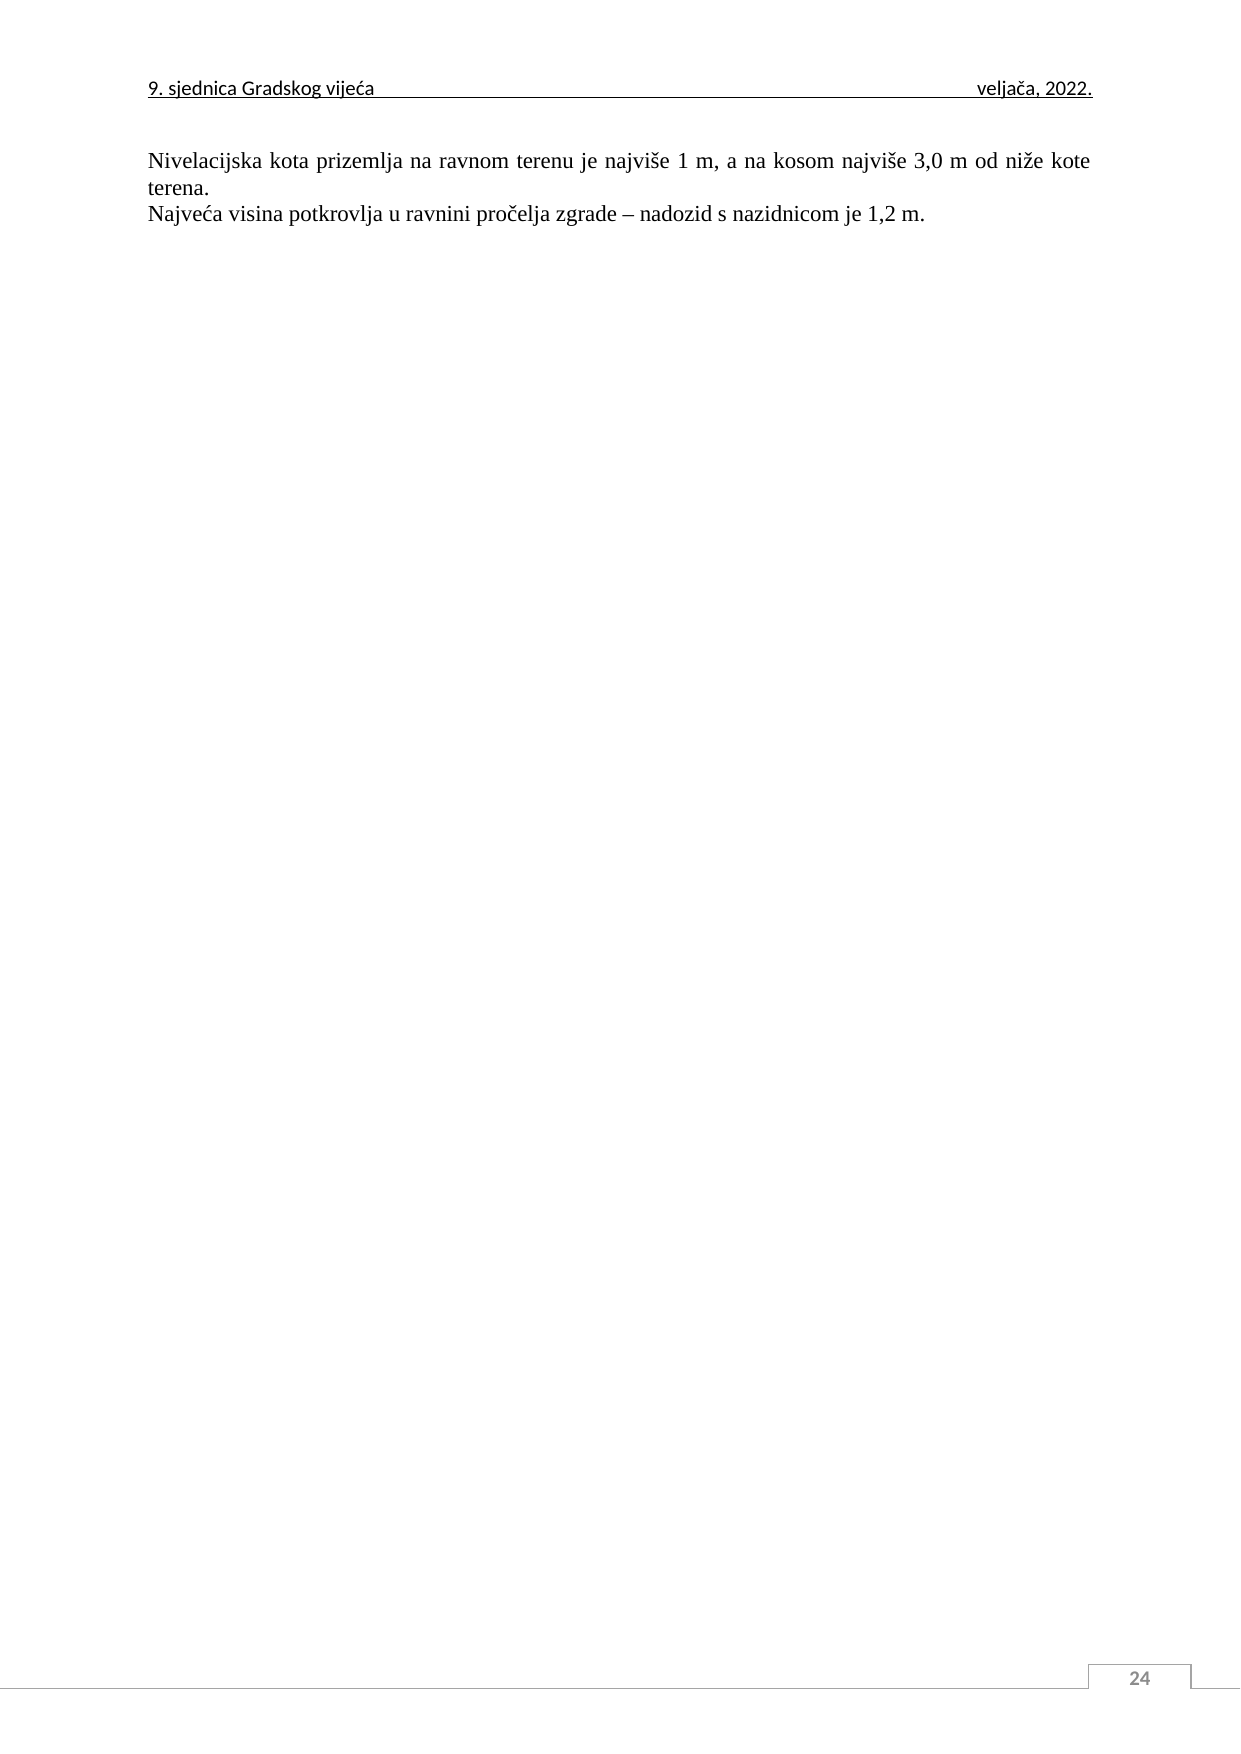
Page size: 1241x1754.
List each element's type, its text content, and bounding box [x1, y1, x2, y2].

text Najveća visina potkrovlja u ravnini pročelja zgrade – nadozid s nazidnicom je 1,2 m. [148, 200, 1093, 227]
text Nivelacijska kota prizemlja na ravnom terenu je najviše 1 m, a na kosom najviše 3,0 m od niže kote terena. [148, 148, 1093, 200]
